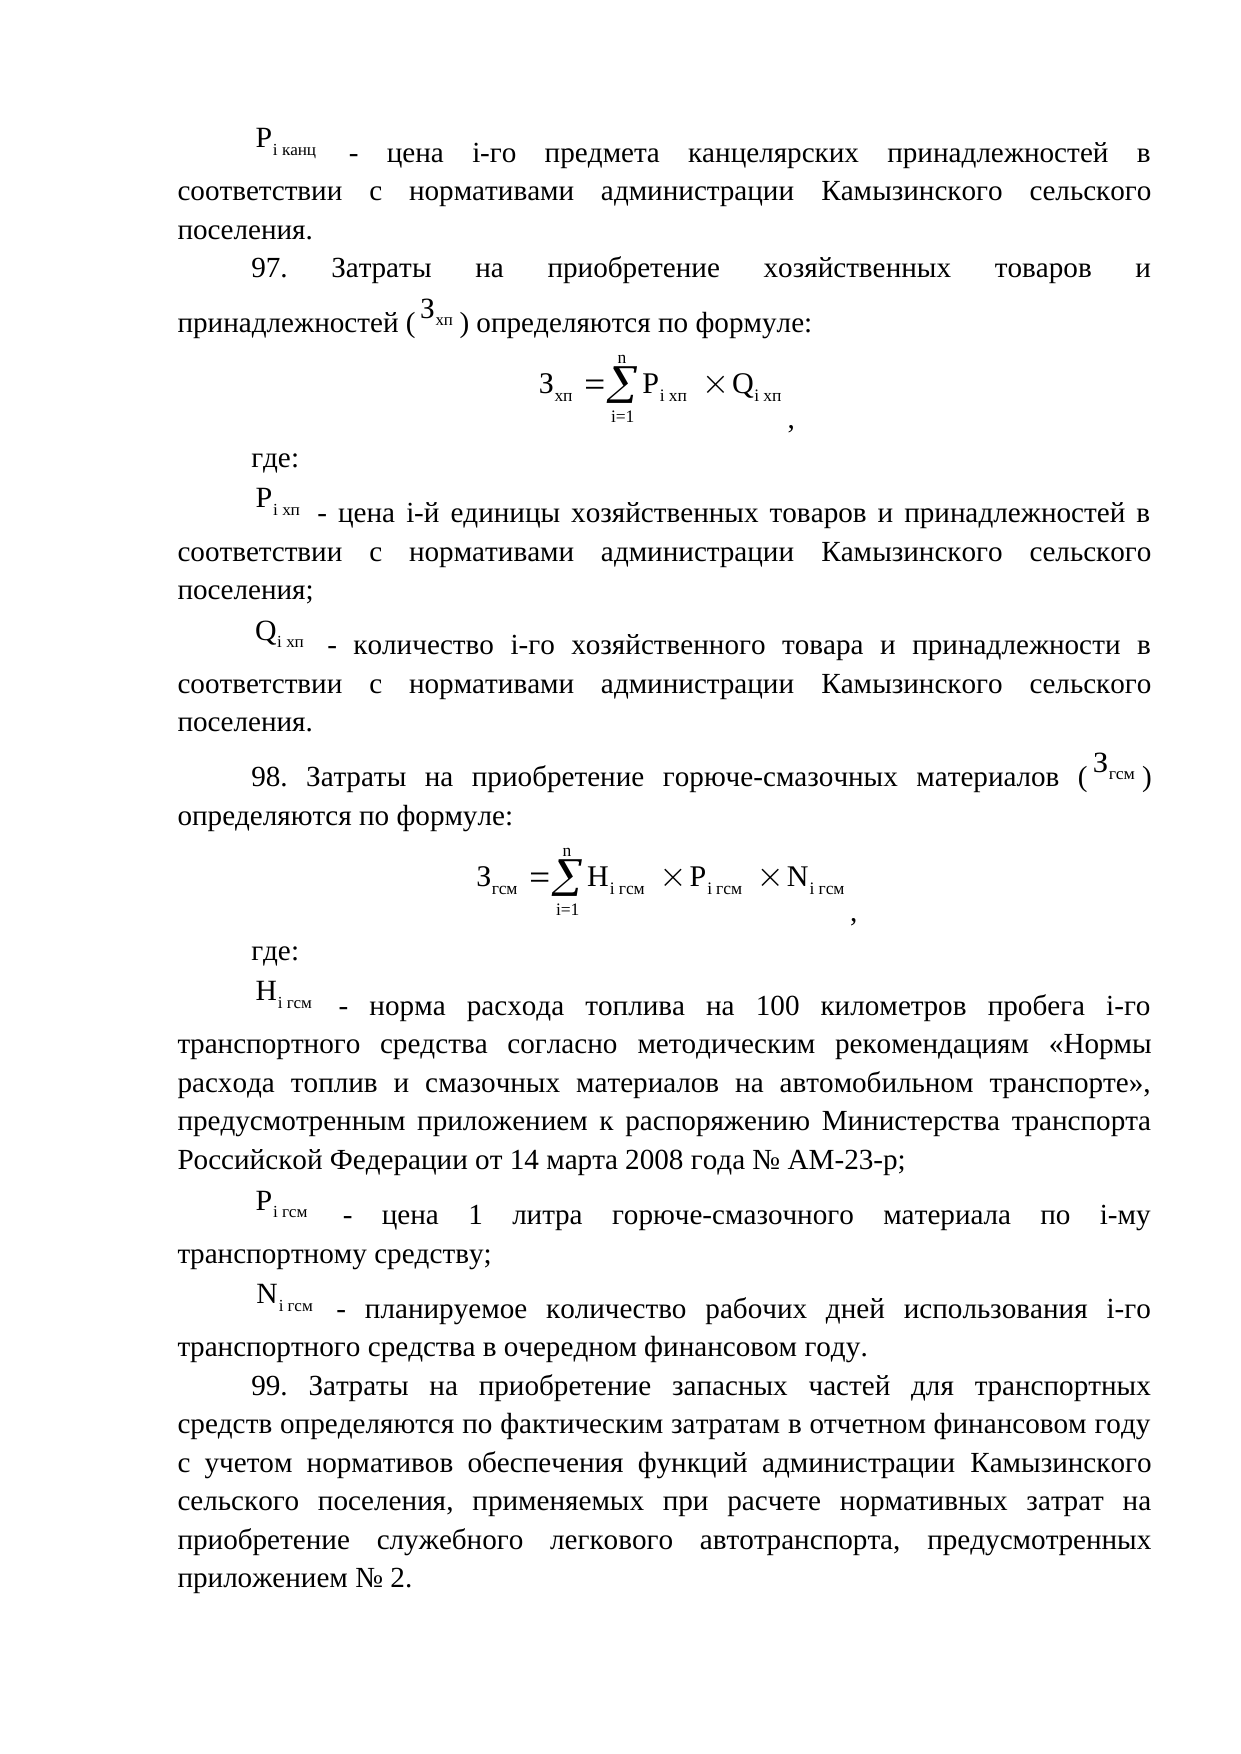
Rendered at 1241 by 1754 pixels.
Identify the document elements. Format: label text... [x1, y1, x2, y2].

text 98. Затраты на приобретение горюче-смазочных материалов () определяются по формуле: [177, 743, 1152, 832]
text - норма расхода топлива на пробега i-го транспортного средства согласно методическим рекомендациям «Нормы расхода топлив и смазочных материалов на автомобильном транспорте», предусмотренным приложением к распоряжению Министерства транспорта Российской Федерации от 14 марта 2008 года № АМ-23-р; [177, 971, 1152, 1176]
text 99. Затраты на приобретение запасных частей для транспортных средств определяются по фактическим затратам в отчетном финансовом году с учетом нормативов обеспечения функций администрации Камызинского сельского поселения, применяемых при расчете нормативных затрат на приобретение служебного легкового автотранспорта, предусмотренных приложением № 2. [177, 1368, 1152, 1594]
text - планируемое количество рабочих дней использования i-го транспортного средства в очередном финансовом году. [177, 1274, 1152, 1363]
text - цена i-й единицы хозяйственных товаров и принадлежностей в соответствии с нормативами администрации Камызинского сельского поселения; [177, 479, 1152, 606]
text - цена i-го предмета канцелярских принадлежностей в соответствии с нормативами администрации Камызинского сельского поселения. [177, 118, 1152, 245]
text 97. Затраты на приобретение хозяйственных товаров и принадлежностей () определяются по формуле: [177, 250, 1152, 339]
text , [177, 837, 1152, 928]
text , [177, 344, 1152, 435]
text - цена 1 литра горюче-смазочного материала по i-му транспортному средству; [177, 1181, 1152, 1269]
text где: [177, 933, 1152, 966]
text - количество i-го хозяйственного товара и принадлежности в соответствии с нормативами администрации Камызинского сельского поселения. [177, 611, 1152, 738]
text где: [177, 440, 1152, 474]
